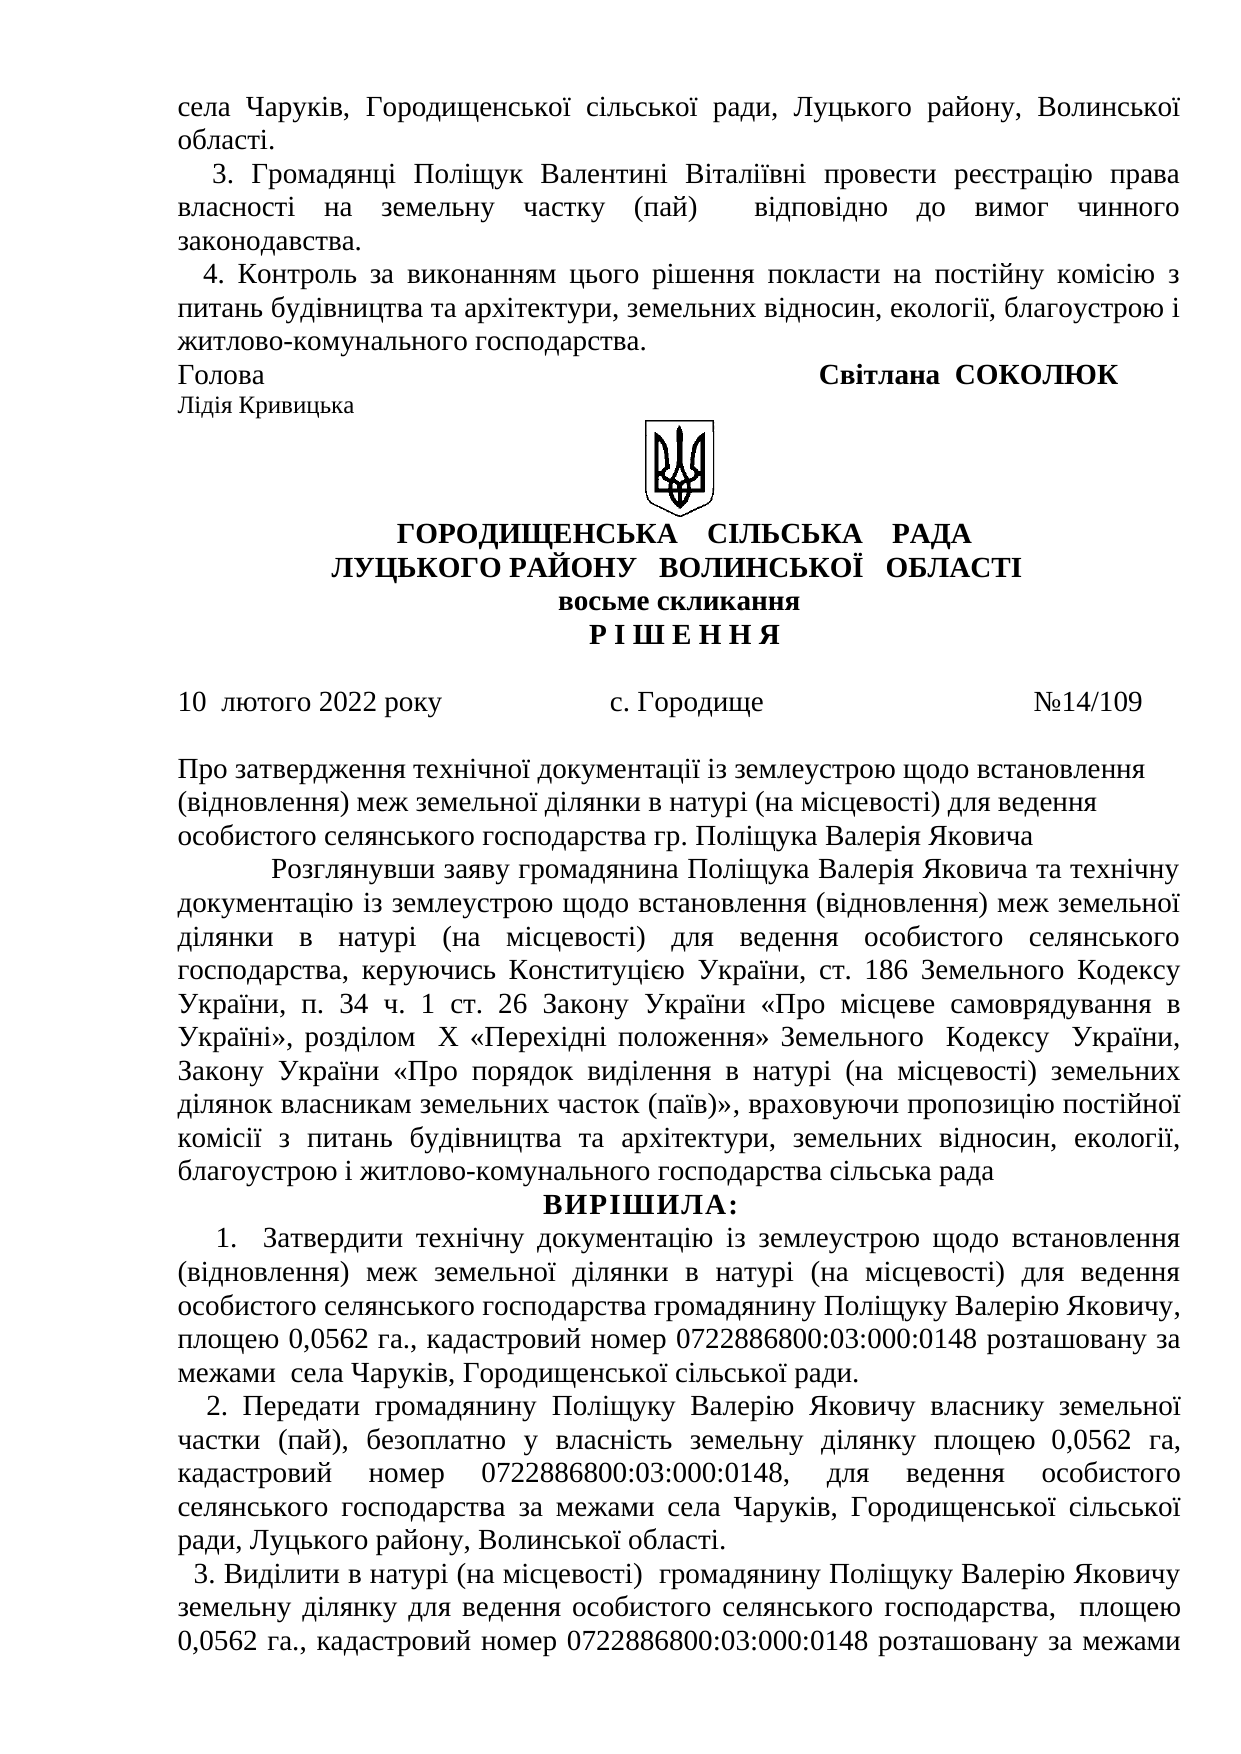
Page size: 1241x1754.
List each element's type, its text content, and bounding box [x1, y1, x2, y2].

text ВИРІШИЛА: [177, 1187, 1181, 1221]
picture [644, 419, 715, 517]
text Голова Світлана СОКОЛЮК [177, 357, 1181, 391]
text Р І Ш Е Н Н Я [177, 617, 1191, 650]
text восьме скликання [177, 583, 1181, 617]
text 2. Передати громадянину Поліщуку Валерію Яковичу власнику земельної частки (пай), безоплатно у власність земельну ділянку площею 0,0562 га, кадастровий номер 0722886800:03:000:0148, для ведення особистого селянського господарства за межами села Чаруків, Городищенської сільської ради, Луцького району, Волинської області. [827, 1422, 1181, 1489]
text площею 0,0562 га., кадастровий номер 0722886800:03:000:0148 розташовану за межами села Чаруків, Городищенської сільської ради. [177, 1321, 1181, 1388]
text Розглянувши заяву громадянина Поліщука Валерія Яковича та технічну документацію із землеустрою щодо встановлення (відновлення) меж земельної ділянки в натурі (на місцевості) для ведення особистого селянського господарства, керуючись Конституцією України, ст. 186 Земельного Кодексу України, п. 34 ч. 1 ст. 26 Закону України «Про місцеве самоврядування в Україні», розділом Х «Перехідні положення» Земельного Кодексу України, Закону України «Про порядок виділення в натурі (на місцевості) земельних ділянок власникам земельних часток (паїв)», враховуючи пропозицію постійної комісії з питань будівництва та архітектури, земельних відносин, екології, благоустрою і житлово-комунального господарства сільська рада [177, 852, 1181, 1187]
text 2. Передати громадянину Поліщуку Валерію Яковичу власнику земельної частки (пай), безоплатно у власність земельну ділянку площею 0,0562 га, кадастровий номер 0722886800:03:000:0148, для ведення особистого селянського господарства за межами села Чаруків, Городищенської сільської ради, Луцького району, Волинської області. [177, 1455, 1181, 1556]
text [177, 89, 1181, 156]
text 3. Громадянці Поліщук Валентині Віталіївні провести реєстрацію права власності на земельну частку (пай) відповідно до вимог чинного законодавства. [177, 156, 1181, 256]
text 10 лютого 2022 року с. Городище №14/109 [177, 684, 1181, 717]
text 1. Затвердити технічну документацію із землеустрою щодо встановлення (відновлення) меж земельної ділянки в натурі (на місцевості) для ведення особистого селянського господарства громадянину Поліщуку Валерію Яковичу, [177, 1221, 1181, 1321]
text ЛУЦЬКОГО РАЙОНУ ВОЛИНСЬКОЇ ОБЛАСТІ [177, 550, 1177, 583]
text ГОРОДИЩЕНСЬКА СІЛЬСЬКА РАДА [177, 516, 1191, 550]
text Лідія Кривицька [177, 391, 1181, 419]
text 4. Контроль за виконанням цього рішення покласти на постійну комісію з питань будівництва та архітектури, земельних відносин, екології, благоустрою і житлово-комунального господарства. [177, 256, 1181, 357]
text 2. Передати громадянину Поліщуку Валерію Яковичу власнику земельної частки (пай), безоплатно у власність земельну ділянку площею 0,0562 га, кадастровий номер 0722886800:03:000:0148, для ведення особистого селянського господарства за межами села Чаруків, Городищенської сільської ради, Луцького району, Волинської області. [177, 1388, 916, 1422]
text Про затвердження технічної документації із землеустрою щодо встановлення (відновлення) меж земельної ділянки в натурі (на місцевості) для ведення особистого селянського господарства гр. Поліщука Валерія Яковича [177, 751, 1181, 852]
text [177, 1556, 1181, 1657]
